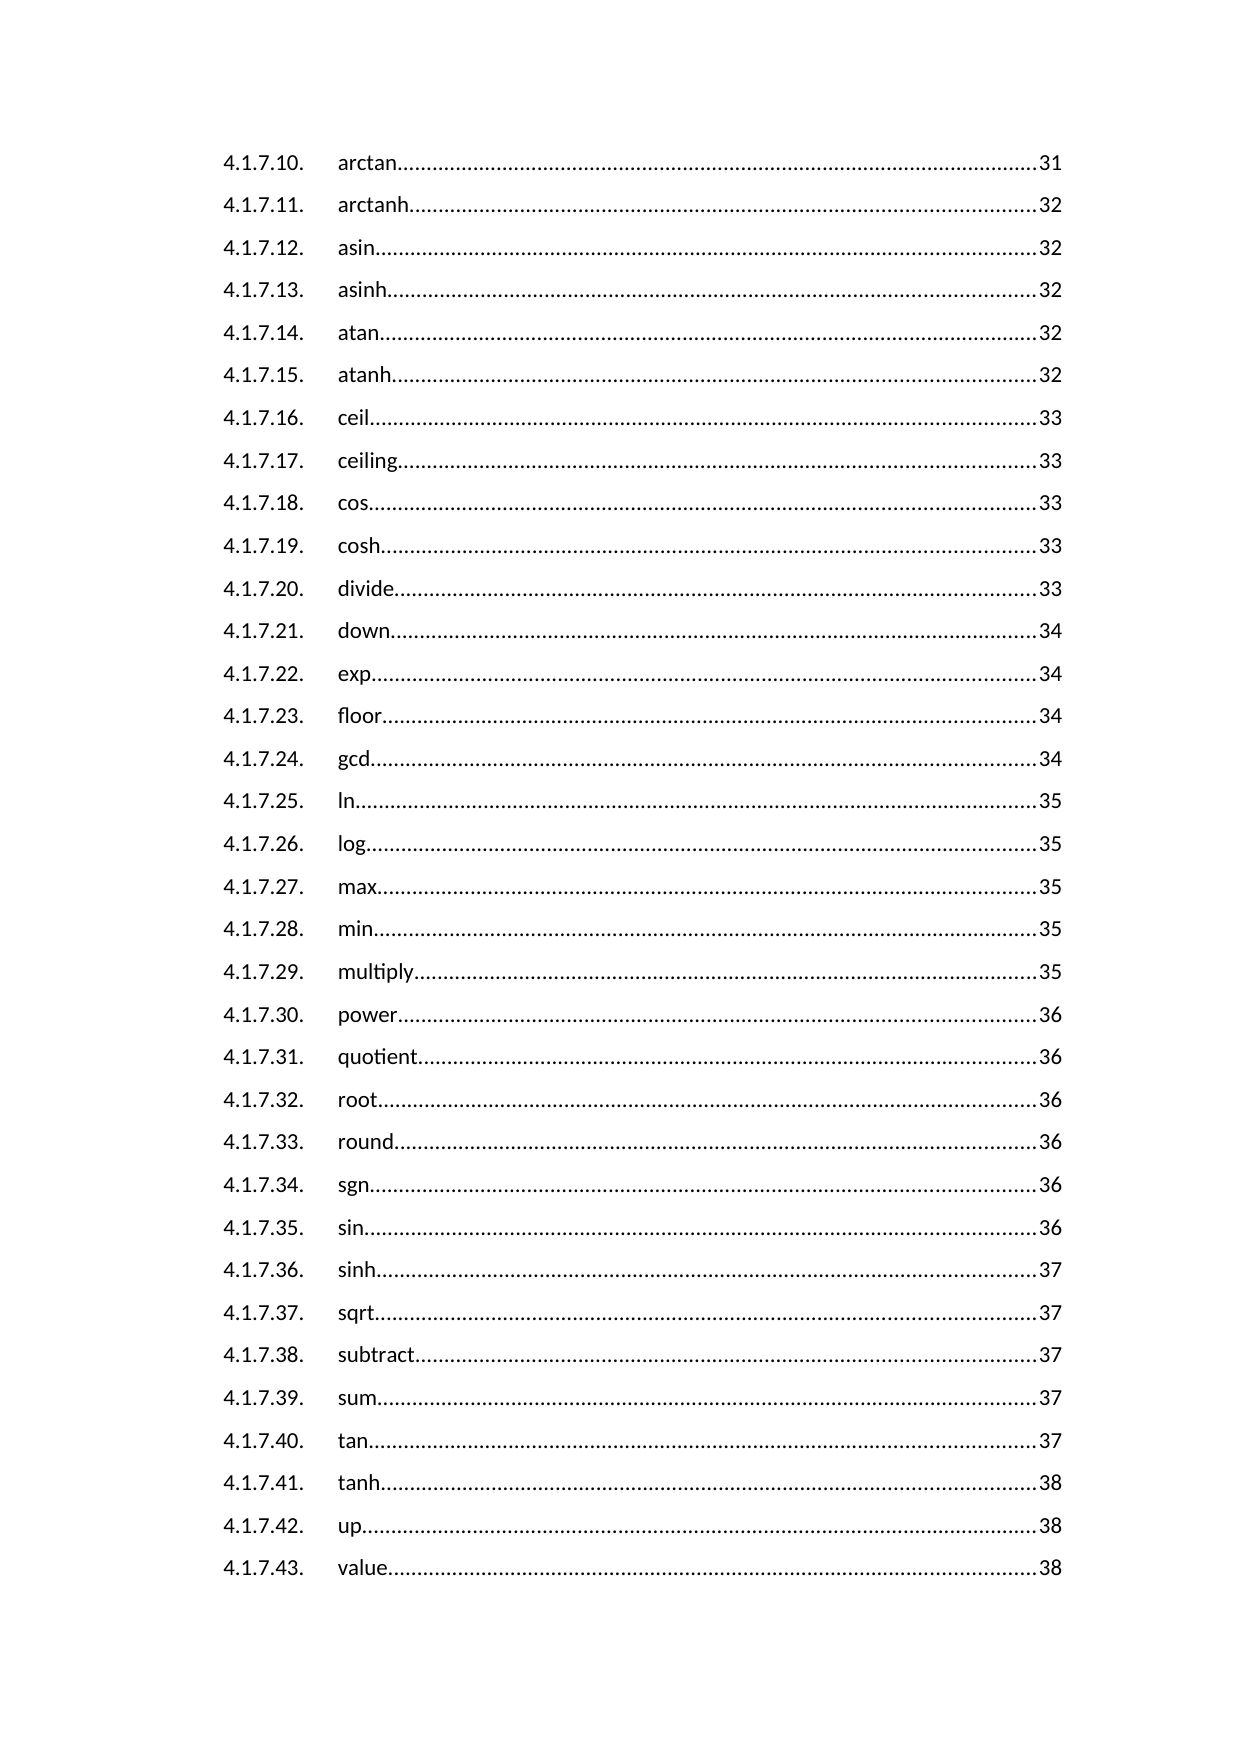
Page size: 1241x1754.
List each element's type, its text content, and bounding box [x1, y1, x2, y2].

text 4.1.7.37. sqrt 37 [223, 1298, 1063, 1326]
text 4.1.7.10. arctan 31 [223, 148, 1063, 176]
text 4.1.7.34. sgn 36 [223, 1170, 1063, 1198]
text 4.1.7.18. cos 33 [223, 488, 1063, 516]
text 4.1.7.43. value 38 [223, 1553, 1063, 1582]
text 4.1.7.17. ceiling 33 [223, 446, 1063, 474]
text 4.1.7.40. tan 37 [223, 1426, 1063, 1454]
text 4.1.7.25. ln 35 [223, 787, 1063, 815]
text 4.1.7.15. atanh 32 [223, 361, 1063, 389]
text 4.1.7.41. tanh 38 [223, 1468, 1063, 1496]
text 4.1.7.23. floor 34 [223, 701, 1063, 729]
text 4.1.7.39. sum 37 [223, 1383, 1063, 1411]
text 4.1.7.12. asin 32 [223, 233, 1063, 261]
text 4.1.7.32. root 36 [223, 1085, 1063, 1113]
text 4.1.7.11. arctanh 32 [223, 190, 1063, 218]
text 4.1.7.14. atan 32 [223, 318, 1063, 346]
text 4.1.7.21. down 34 [223, 616, 1063, 644]
text 4.1.7.38. subtract 37 [223, 1341, 1063, 1368]
text 4.1.7.24. gcd 34 [223, 744, 1063, 772]
text 4.1.7.13. asinh 32 [223, 275, 1063, 303]
text 4.1.7.26. log 35 [223, 829, 1063, 857]
text 4.1.7.22. exp 34 [223, 659, 1063, 687]
text 4.1.7.36. sinh 37 [223, 1255, 1063, 1283]
text 4.1.7.16. ceil 33 [223, 403, 1063, 431]
text 4.1.7.27. max 35 [223, 872, 1063, 900]
text 4.1.7.28. min 35 [223, 914, 1063, 942]
text 4.1.7.29. multiply 35 [223, 957, 1063, 985]
text 4.1.7.30. power 36 [223, 1000, 1063, 1028]
text 4.1.7.31. quotient 36 [223, 1042, 1063, 1070]
text 4.1.7.35. sin 36 [223, 1213, 1063, 1241]
text 4.1.7.20. divide 33 [223, 574, 1063, 602]
text 4.1.7.19. cosh 33 [223, 531, 1063, 559]
text 4.1.7.42. up 38 [223, 1511, 1063, 1539]
text 4.1.7.33. round 36 [223, 1127, 1063, 1156]
